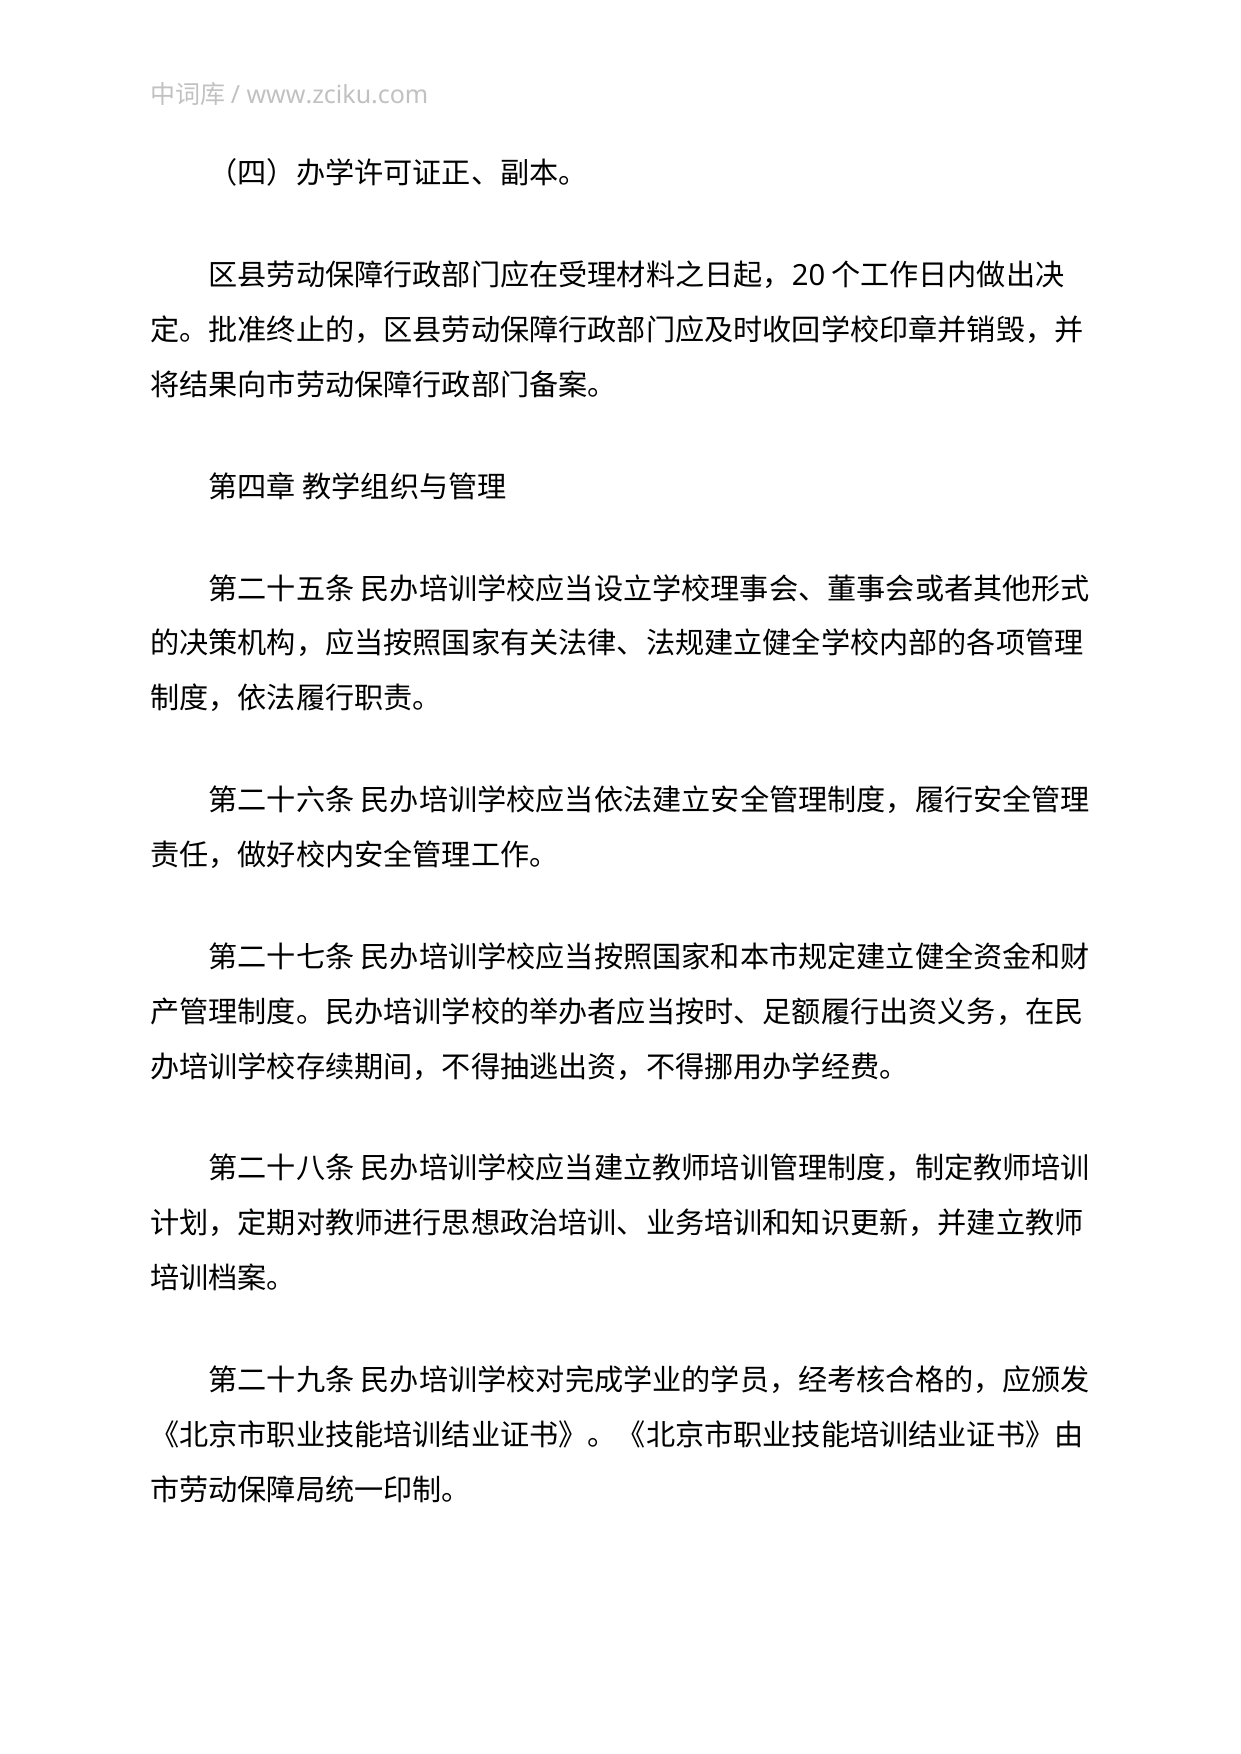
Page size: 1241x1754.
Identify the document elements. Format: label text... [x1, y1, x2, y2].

text 第二十九条 民办培训学校对完成学业的学员，经考核合格的，应颁发《北京市职业技能培训结业证书》。《北京市职业技能培训结业证书》由市劳动保障局统一印制。 [150, 1357, 1090, 1509]
text 第二十六条 民办培训学校应当依法建立安全管理制度，履行安全管理责任，做好校内安全管理工作。 [150, 777, 1090, 874]
text （四）办学许可证正、副本。 [150, 150, 1090, 192]
text 第四章 教学组织与管理 [150, 463, 1090, 506]
text 第二十八条 民办培训学校应当建立教师培训管理制度，制定教师培训计划，定期对教师进行思想政治培训、业务培训和知识更新，并建立教师培训档案。 [150, 1145, 1090, 1297]
text 第二十五条 民办培训学校应当设立学校理事会、董事会或者其他形式的决策机构，应当按照国家有关法律、法规建立健全学校内部的各项管理制度，依法履行职责。 [150, 565, 1090, 717]
text 区县劳动保障行政部门应在受理材料之日起，20个工作日内做出决定。批准终止的，区县劳动保障行政部门应及时收回学校印章并销毁，并将结果向市劳动保障行政部门备案。 [150, 252, 1090, 404]
text 第二十七条 民办培训学校应当按照国家和本市规定建立健全资金和财产管理制度。民办培训学校的举办者应当按时、足额履行出资义务，在民办培训学校存续期间，不得抽逃出资，不得挪用办学经费。 [150, 933, 1090, 1086]
